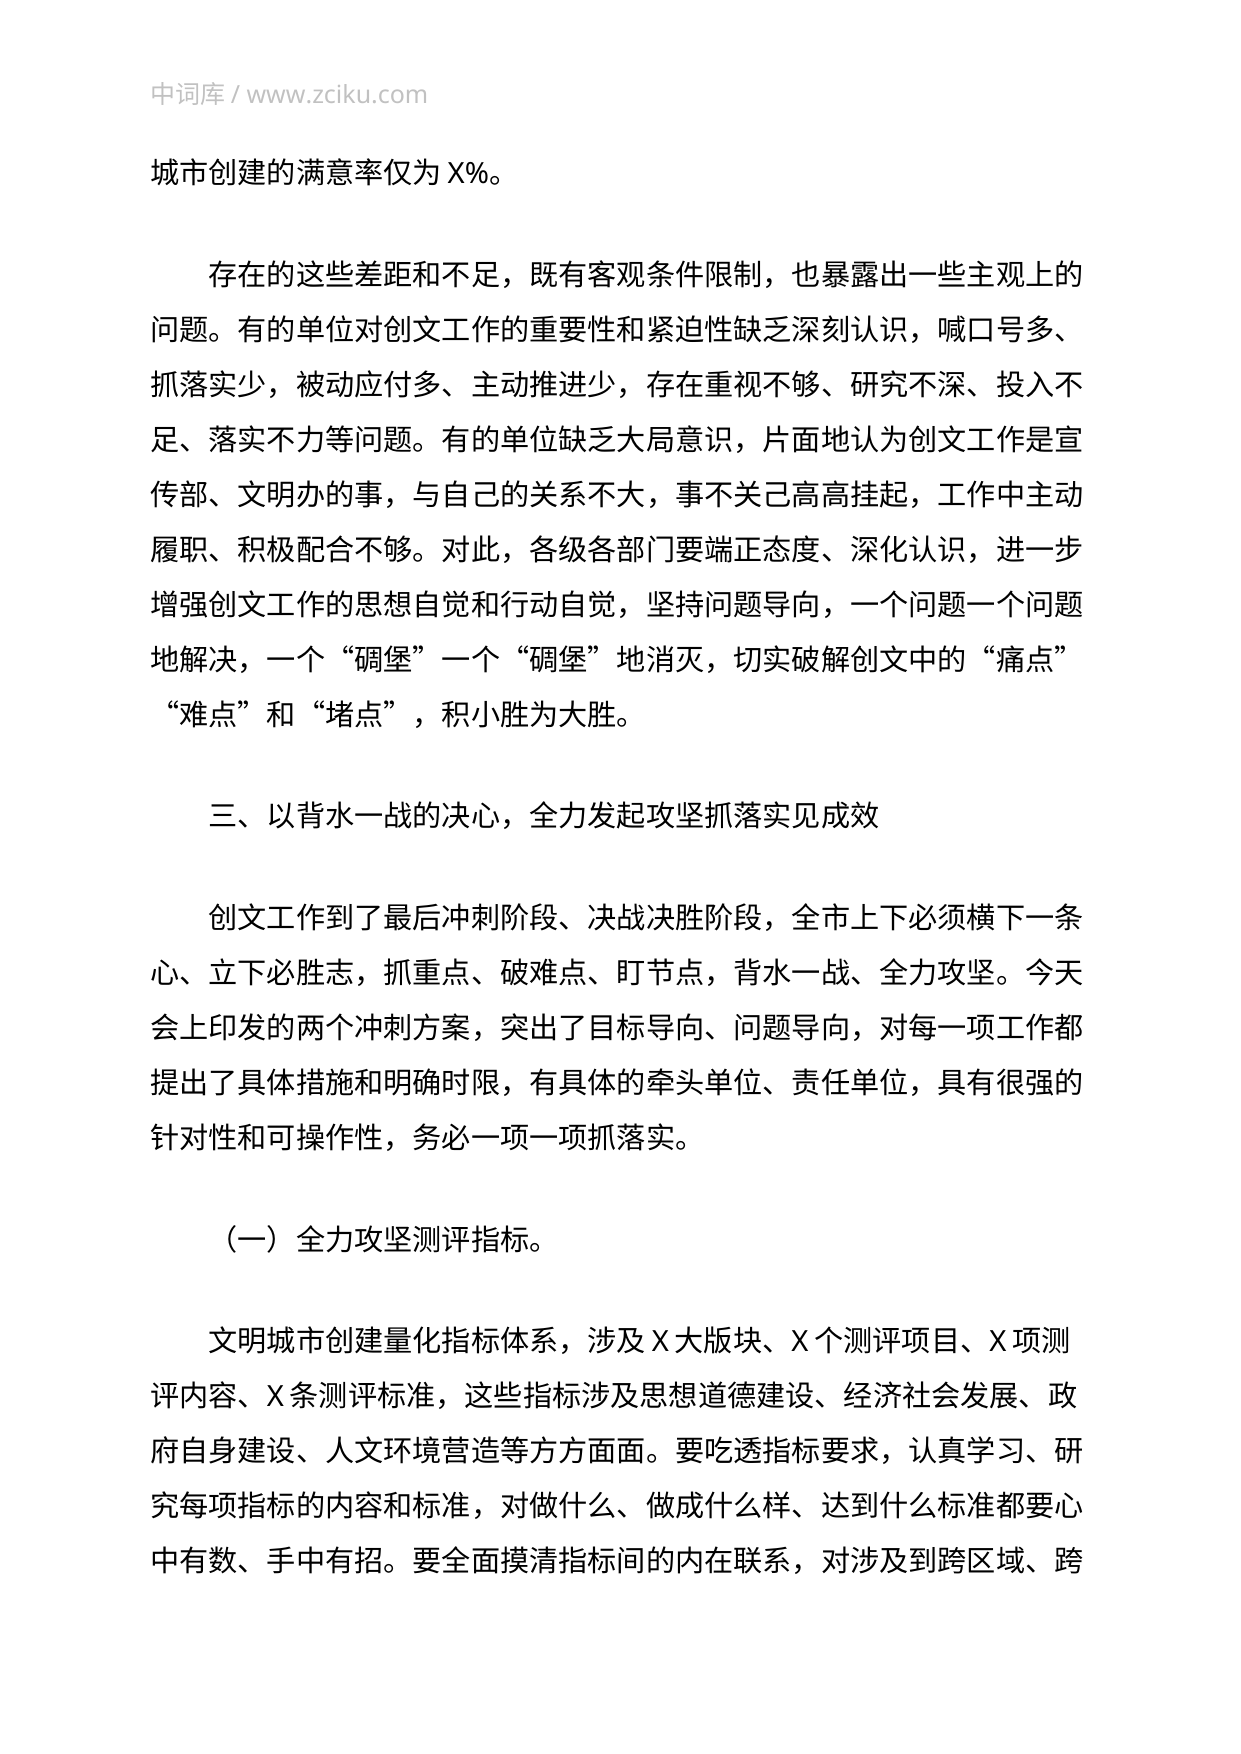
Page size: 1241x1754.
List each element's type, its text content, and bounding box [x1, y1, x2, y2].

text （一）全力攻坚测评指标。 [150, 1216, 1090, 1258]
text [150, 150, 1090, 192]
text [150, 1318, 1090, 1580]
text 三、以背水一战的决心，全力发起攻坚抓落实见成效 [150, 793, 1090, 835]
text 存在的这些差距和不足，既有客观条件限制，也暴露出一些主观上的问题。有的单位对创文工作的重要性和紧迫性缺乏深刻认识，喊口号多、抓落实少，被动应付多、主动推进少，存在重视不够、研究不深、投入不足、落实不力等问题。有的单位缺乏大局意识，片面地认为创文工作是宣传部、文明办的事，与自己的关系不大，事不关己高高挂起，工作中主动履职、积极配合不够。对此，各级各部门要端正态度、深化认识，进一步增强创文工作的思想自觉和行动自觉，坚持问题导向，一个问题一个问题地解决，一个“碉堡”一个“碉堡”地消灭，切实破解创文中的“痛点”“难点”和“堵点”，积小胜为大胜。 [150, 252, 1090, 733]
text 创文工作到了最后冲刺阶段、决战决胜阶段，全市上下必须横下一条心、立下必胜志，抓重点、破难点、盯节点，背水一战、全力攻坚。今天会上印发的两个冲刺方案，突出了目标导向、问题导向，对每一项工作都提出了具体措施和明确时限，有具体的牵头单位、责任单位，具有很强的针对性和可操作性，务必一项一项抓落实。 [150, 895, 1090, 1157]
